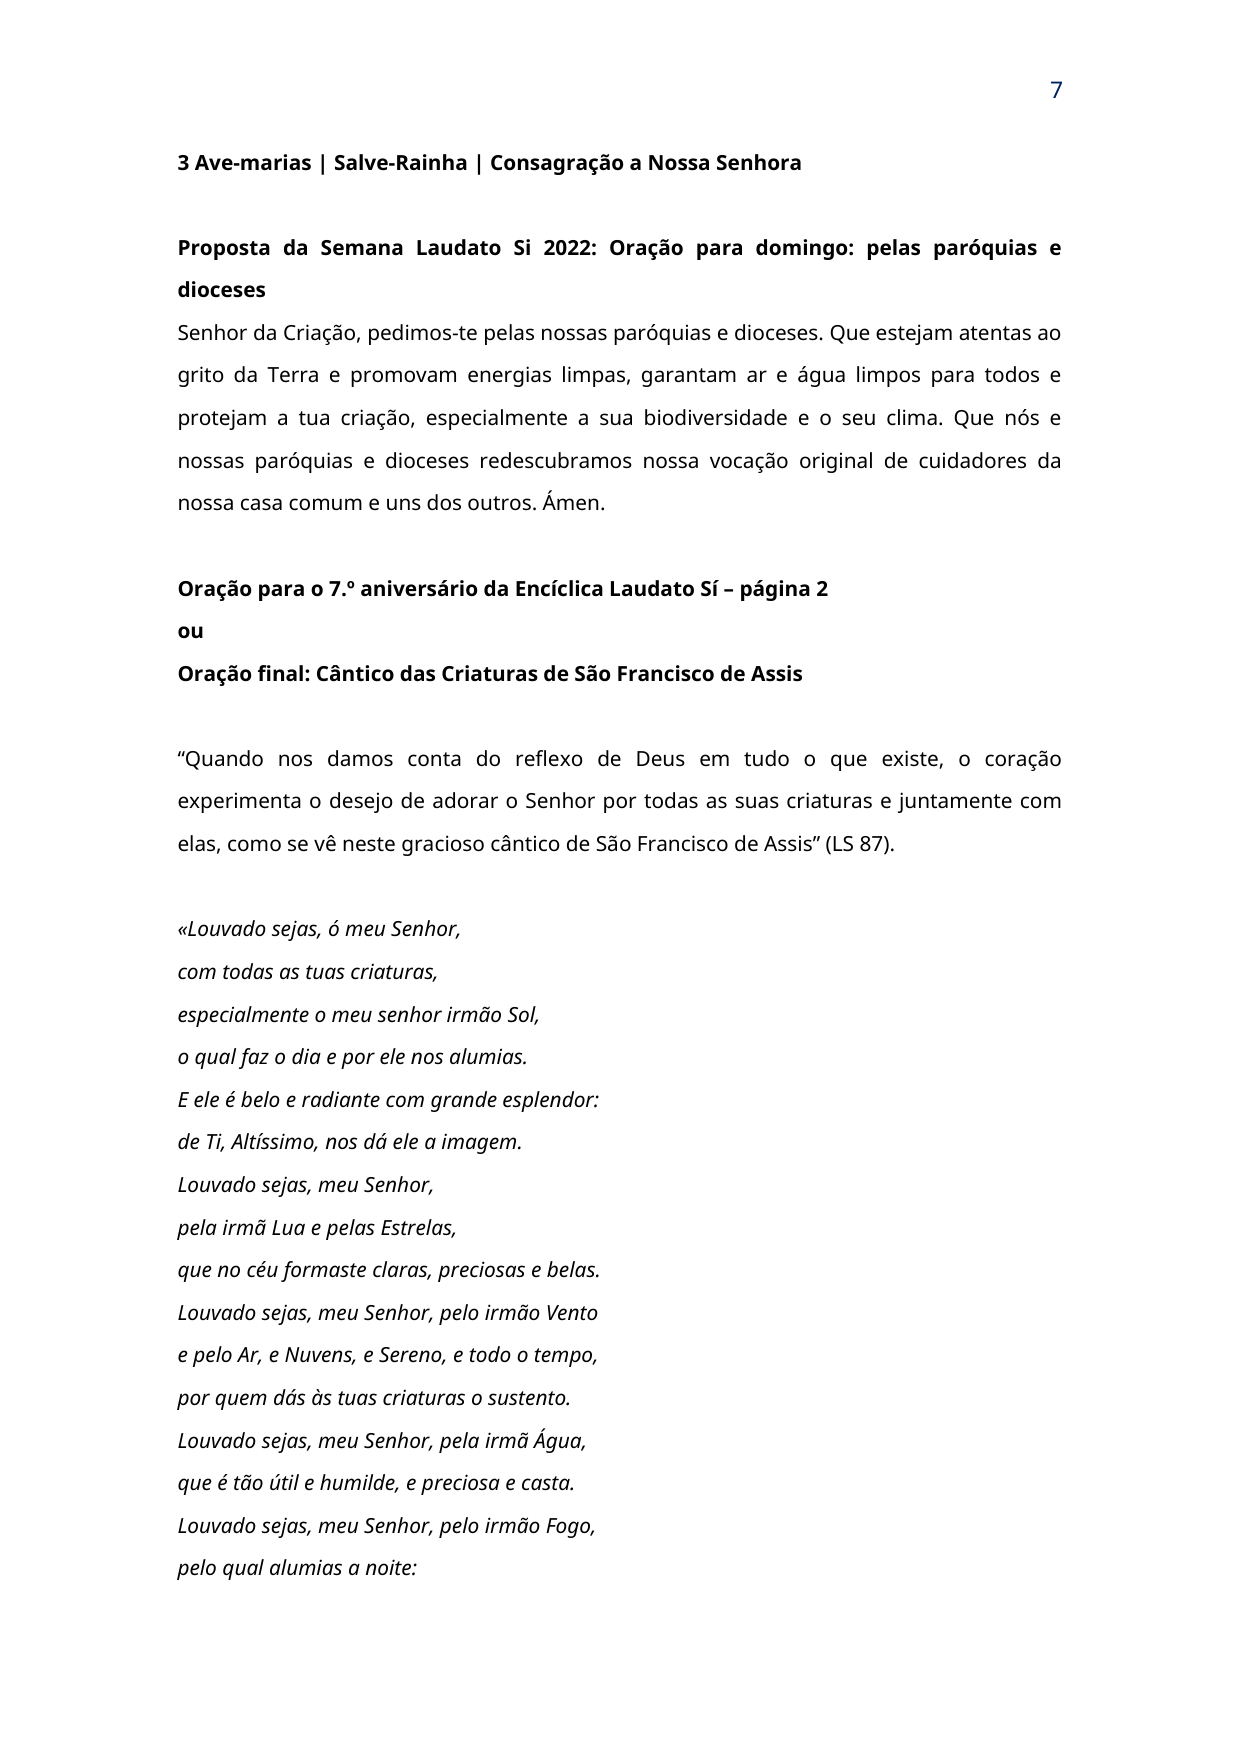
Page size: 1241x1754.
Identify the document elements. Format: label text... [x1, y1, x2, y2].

text e pelo Ar, e Nuvens, e Sereno, e todo o tempo, [177, 1341, 1063, 1369]
text «Louvado sejas, ó meu Senhor, [177, 914, 1063, 943]
text Senhor da Criação, pedimos-te pelas nossas paróquias e dioceses. Que estejam atentas ao grito da Terra e promovam energias limpas, garantam ar e água limpos para todos e protejam a tua criação, especialmente a sua biodiversidade e o seu clima. Que nós e nossas paróquias e dioceses redescubramos nossa vocação original de cuidadores da nossa casa comum e uns dos outros. Ámen. [177, 318, 1063, 517]
text 3 Ave-marias | Salve-Rainha | Consagração a Nossa Senhora [177, 148, 1063, 176]
text com todas as tuas criaturas, [177, 957, 1063, 986]
text que no céu formaste claras, preciosas e belas. [177, 1255, 1063, 1284]
text especialmente o meu senhor irmão Sol, [177, 1000, 1063, 1028]
text o qual faz o dia e por ele nos alumias. [177, 1042, 1063, 1071]
text Louvado sejas, meu Senhor, [177, 1170, 1063, 1198]
text Proposta da Semana Laudato Si 2022: Oração para domingo: pelas paróquias e dioceses [177, 233, 1063, 304]
text ou [177, 616, 1063, 645]
text Louvado sejas, meu Senhor, pelo irmão Vento [177, 1298, 1063, 1326]
text pelo qual alumias a noite: [177, 1553, 1063, 1582]
text por quem dás às tuas criaturas o sustento. [177, 1383, 1063, 1412]
text pela irmã Lua e pelas Estrelas, [177, 1213, 1063, 1241]
text Louvado sejas, meu Senhor, pela irmã Água, [177, 1426, 1063, 1454]
text E ele é belo e radiante com grande esplendor: [177, 1085, 1063, 1113]
text “Quando nos damos conta do reflexo de Deus em tudo o que existe, o coração experimenta o desejo de adorar o Senhor por todas as suas criaturas e juntamente com elas, como se vê neste gracioso cântico de São Francisco de Assis” (LS 87). [177, 744, 1063, 858]
text que é tão útil e humilde, e preciosa e casta. [177, 1468, 1063, 1497]
text Oração final: Cântico das Criaturas de São Francisco de Assis [177, 659, 1063, 687]
text Oração para o 7.º aniversário da Encíclica Laudato Sí – página 2 [177, 574, 1063, 602]
text Louvado sejas, meu Senhor, pelo irmão Fogo, [177, 1511, 1063, 1539]
text de Ti, Altíssimo, nos dá ele a imagem. [177, 1127, 1063, 1156]
